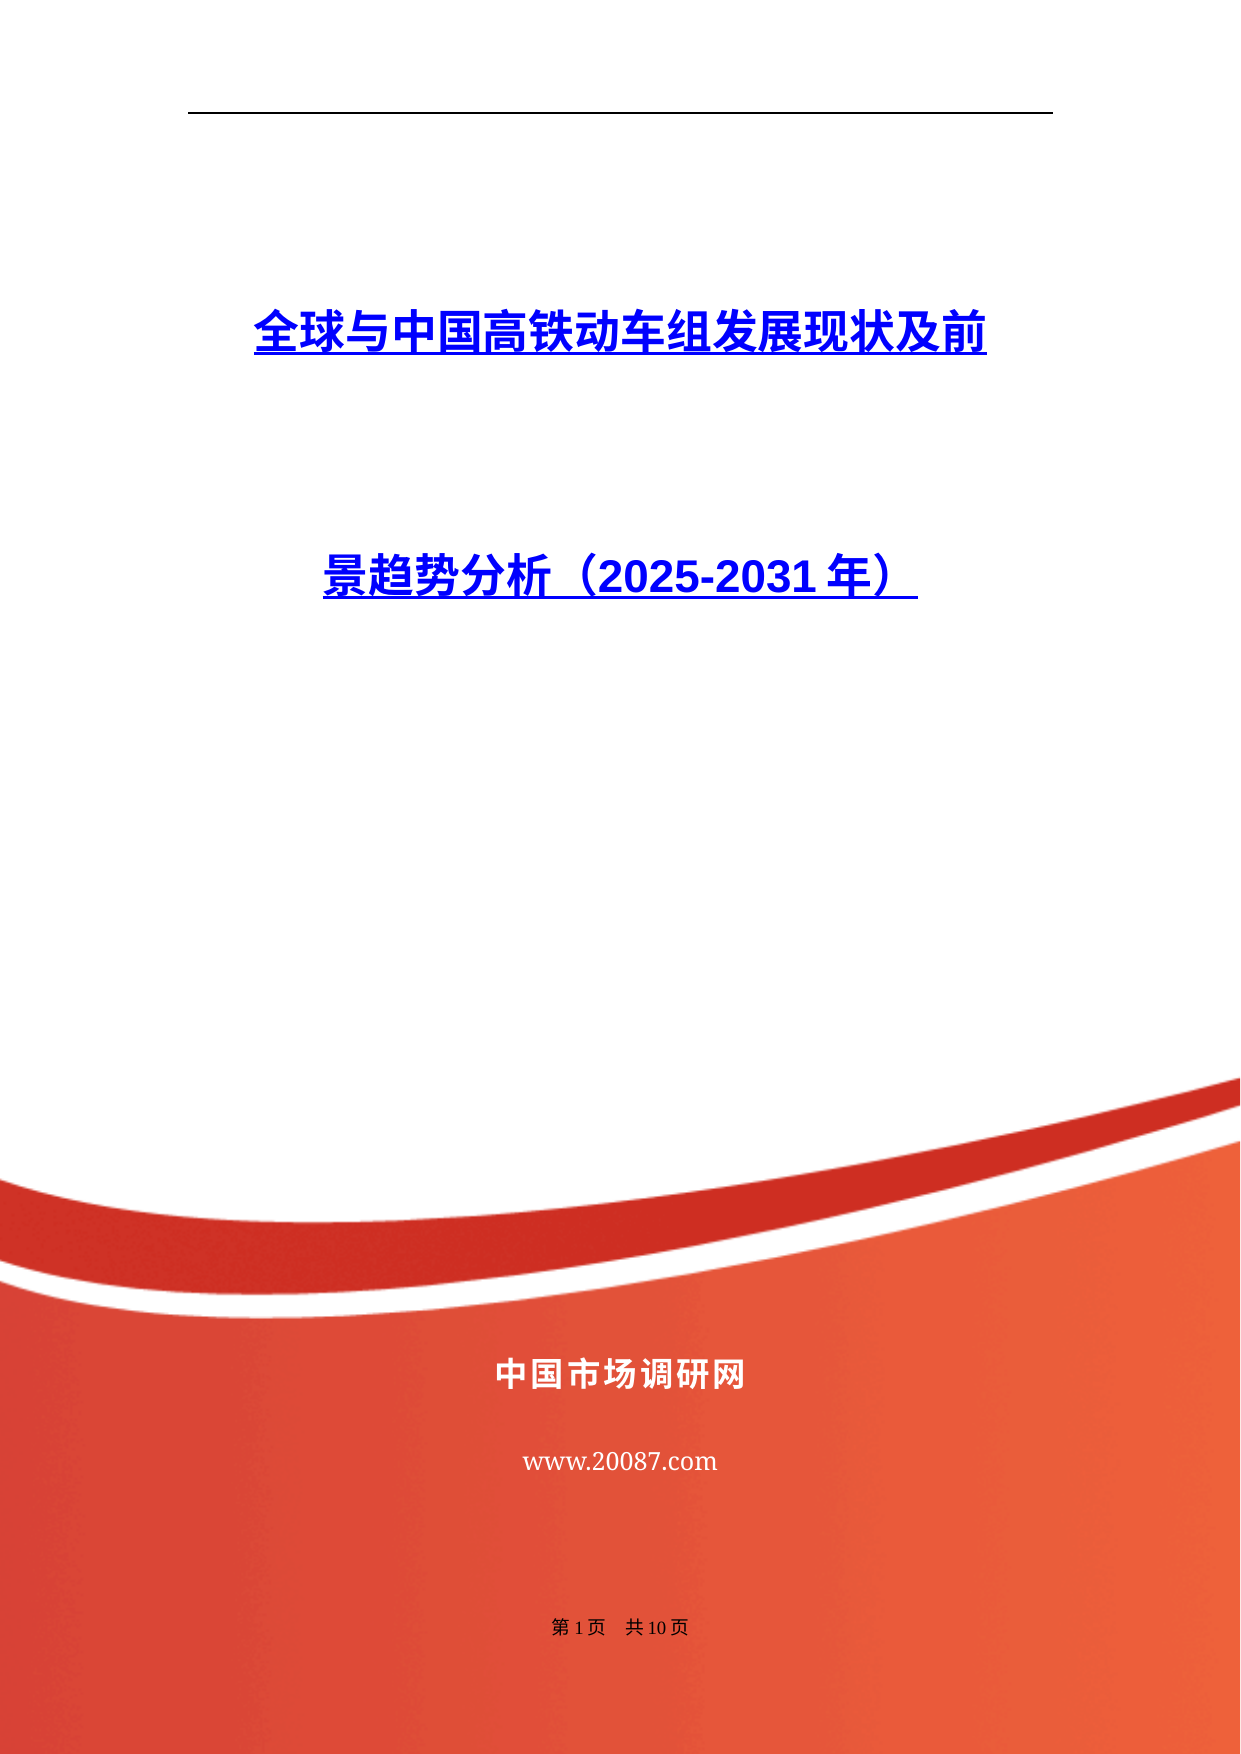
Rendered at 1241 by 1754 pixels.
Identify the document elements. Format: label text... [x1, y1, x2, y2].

picture [0, 1006, 1241, 1754]
text www.20087.com [187, 1428, 1053, 1493]
table_header 全球与中国高铁动车组发展现状及前景趋势分析（2025-2031年） [188, 207, 1053, 773]
subtitle 中国市场调研网 [187, 1339, 1053, 1404]
